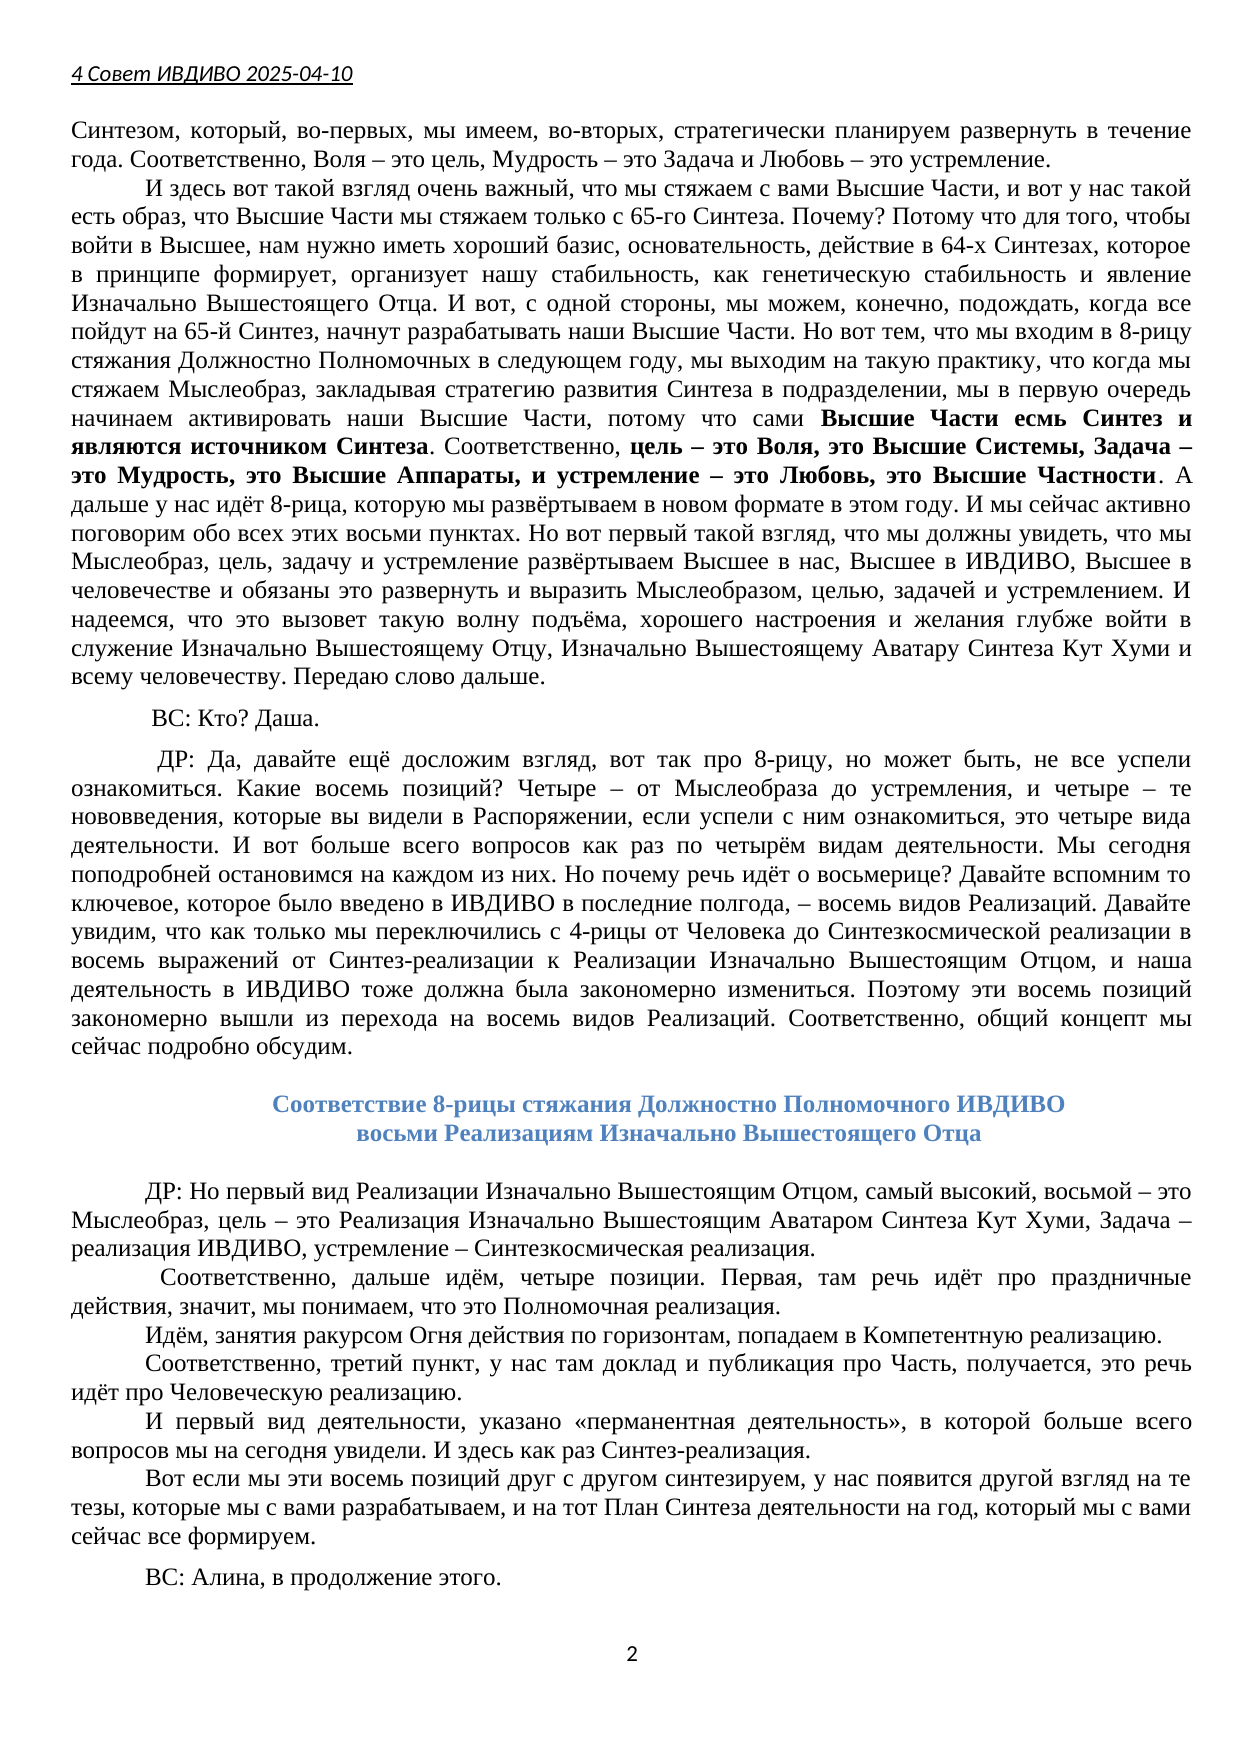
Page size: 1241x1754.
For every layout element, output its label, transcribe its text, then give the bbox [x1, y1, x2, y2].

text ВС: Кто? Даша. [71, 703, 1193, 731]
text Соответственно, третий пункт, у нас там доклад и публикация про Часть, получается, это речь идёт про Человеческую реализацию. [71, 1348, 1193, 1406]
text И здесь вот такой взгляд очень важный, что мы стяжаем с вами Высшие Части, и вот у нас такой есть образ, что Высшие Части мы стяжаем только с 65-го Синтеза. Почему? Потому что для того, чтобы войти в Высшее, нам нужно иметь хороший базис, основательность, действие в 64-х Синтезах, которое в принципе формирует, организует нашу стабильность, как генетическую стабильность и явление Изначально Вышестоящего Отца. И вот, с одной стороны, мы можем, конечно, подождать, когда все пойдут на 65-й Синтез, начнут разрабатывать наши Высшие Части. Но вот тем, что мы входим в 8-рицу стяжания Должностно Полномочных в следующем году, мы выходим на такую практику, что когда мы стяжаем Мыслеобраз, закладывая стратегию развития Синтеза в подразделении, мы в первую очередь начинаем активировать наши Высшие Части, потому что сами Высшие Части есмь Синтез и являются источником Синтеза. Соответственно, цель – это Воля, это Высшие Системы, Задача – это Мудрость, это Высшие Аппараты, и устремление – это Любовь, это Высшие Частности. А дальше у нас идёт 8-рица, которую мы развёртываем в новом формате в этом году. И мы сейчас активно поговорим обо всех этих восьми пунктах. Но вот первый такой взгляд, что мы должны увидеть, что мы Мыслеобраз, цель, задачу и устремление развёртываем Высшее в нас, Высшее в ИВДИВО, Высшее в человечестве и обязаны это развернуть и выразить Мыслеобразом, целью, задачей и устремлением. И надеемся, что это вызовет такую волну подъёма, хорошего настроения и желания глубже войти в служение Изначально Вышестоящему Отцу, Изначально Вышестоящему Аватару Синтеза Кут Хуми и всему человечеству. Передаю слово дальше. [71, 173, 1193, 690]
text восьми Реализациям Изначально Вышестоящего Отца [71, 1118, 1193, 1147]
text Соответствие 8-рицы стяжания Должностно Полномочного ИВДИВО [71, 1089, 1193, 1118]
text Соответственно, дальше идём, четыре позиции. Первая, там речь идёт про праздничные действия, значит, мы понимаем, что это Полномочная реализация. [71, 1262, 1193, 1320]
text ДР: Да, давайте ещё досложим взгляд, вот так про 8-рицу, но может быть, не все успели ознакомиться. Какие восемь позиций? Четыре – от Мыслеобраза до устремления, и четыре – те нововведения, которые вы видели в Распоряжении, если успели с ним ознакомиться, это четыре вида деятельности. И вот больше всего вопросов как раз по четырём видам деятельности. Мы сегодня поподробней остановимся на каждом из них. Но почему речь идёт о восьмерице? Давайте вспомним то ключевое, которое было введено в ИВДИВО в последние полгода, – восемь видов Реализаций. Давайте увидим, что как только мы переключились с 4-рицы от Человека до Синтезкосмической реализации в восемь выражений от Синтез-реализации к Реализации Изначально Вышестоящим Отцом, и наша деятельность в ИВДИВО тоже должна была закономерно измениться. Поэтому эти восемь позиций закономерно вышли из перехода на восемь видов Реализаций. Соответственно, общий концепт мы сейчас подробно обсудим. [71, 744, 1193, 1060]
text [71, 115, 1193, 173]
text Вот если мы эти восемь позиций друг с другом синтезируем, у нас появится другой взгляд на те тезы, которые мы с вами разрабатываем, и на тот План Синтеза деятельности на год, который мы с вами сейчас все формируем. [71, 1463, 1193, 1550]
text ВС: Алина, в продолжение этого. [71, 1562, 1193, 1591]
text ДР: Но первый вид Реализации Изначально Вышестоящим Отцом, самый высокий, восьмой – это Мыслеобраз, цель – это Реализация Изначально Вышестоящим Аватаром Синтеза Кут Хуми, Задача – реализация ИВДИВО, устремление – Синтезкосмическая реализация. [71, 1176, 1193, 1262]
text И первый вид деятельности, указано «перманентная деятельность», в которой больше всего вопросов мы на сегодня увидели. И здесь как раз Синтез-реализация. [71, 1406, 1193, 1463]
text Идём, занятия ракурсом Огня действия по горизонтам, попадаем в Компетентную реализацию. [71, 1320, 1193, 1348]
